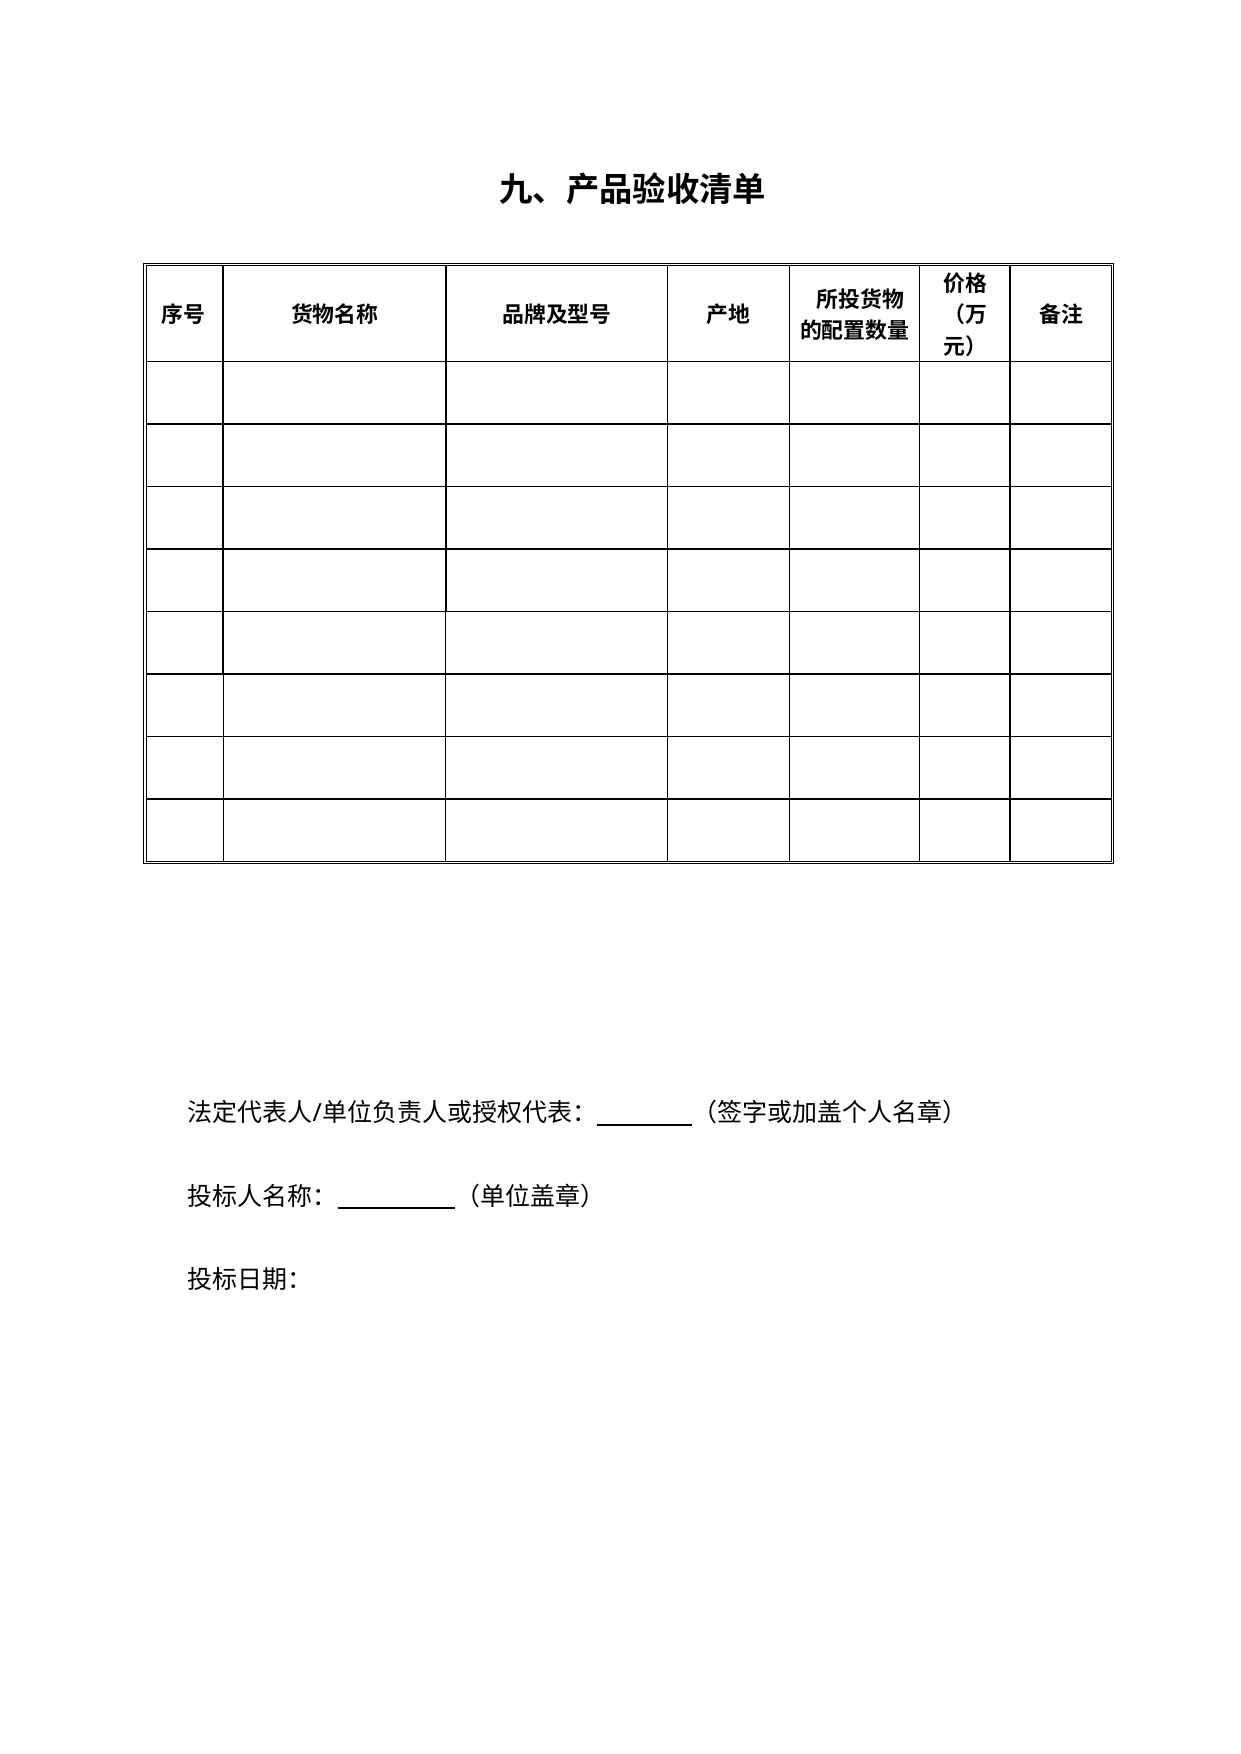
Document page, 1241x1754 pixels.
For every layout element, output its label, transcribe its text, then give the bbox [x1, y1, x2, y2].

table_cell [790, 737, 919, 798]
table_cell [920, 425, 1009, 486]
table_cell [446, 737, 667, 798]
table_header 价格 （万元） [920, 266, 1009, 361]
table_cell [147, 737, 223, 798]
table_cell [224, 425, 445, 486]
text 法定代表人/单位负责人或授权代表： （签字或加盖个人名章） [187, 1078, 1078, 1143]
table_cell [147, 800, 223, 861]
table_cell [920, 675, 1009, 736]
table_cell [446, 612, 667, 673]
table_cell [668, 800, 789, 861]
table_header 产地 [668, 266, 789, 361]
table_cell [446, 800, 667, 861]
table_cell [920, 737, 1009, 798]
table_cell [147, 487, 222, 548]
table_cell [1011, 362, 1111, 423]
table_cell [668, 425, 789, 486]
table_cell [1011, 487, 1111, 548]
table_cell [920, 487, 1009, 548]
table_cell [224, 487, 445, 548]
table_cell [446, 675, 667, 736]
table_header 备注 [1011, 266, 1111, 361]
table_cell [790, 425, 919, 486]
text 投标日期： [187, 1245, 1078, 1310]
table_header 序号 [147, 266, 222, 361]
table_header 货物名称 [224, 266, 445, 361]
table_cell [1011, 550, 1111, 611]
table_cell [790, 612, 919, 673]
table_cell [668, 550, 789, 611]
table_cell [790, 362, 919, 423]
table_cell [790, 487, 919, 548]
table_cell [668, 675, 789, 736]
table_cell [920, 612, 1009, 673]
table_cell [668, 737, 789, 798]
table_cell [668, 612, 789, 673]
table_cell [447, 550, 667, 611]
table_cell [1011, 800, 1111, 861]
table_cell [447, 362, 667, 423]
table_cell [447, 425, 667, 486]
table_cell [920, 800, 1009, 861]
table_cell [147, 425, 222, 486]
table_cell [147, 550, 222, 611]
table_cell [790, 675, 919, 736]
table_cell [447, 487, 667, 548]
table_cell [920, 362, 1009, 423]
table_cell [668, 487, 789, 548]
table_cell [668, 362, 789, 423]
table_cell [147, 675, 223, 736]
table_cell [224, 550, 445, 611]
table_cell [224, 737, 445, 798]
table_header 品牌及型号 [447, 266, 667, 361]
table_cell [224, 362, 445, 423]
subtitle 九、产品验收清单 [187, 154, 1078, 219]
table_cell [790, 800, 919, 861]
table_cell [224, 612, 445, 673]
table_cell [147, 612, 222, 673]
table_cell [790, 550, 919, 611]
text 投标人名称： （单位盖章） [187, 1162, 1078, 1227]
table_cell [147, 362, 222, 423]
table_cell [1011, 425, 1111, 486]
table_cell [224, 675, 445, 736]
table_cell [1011, 612, 1111, 673]
table_cell [1011, 737, 1111, 798]
table_header 所投货物的配置数量 [790, 266, 919, 361]
table_cell [224, 800, 445, 861]
table_cell [1011, 675, 1111, 736]
table_cell [920, 550, 1009, 611]
